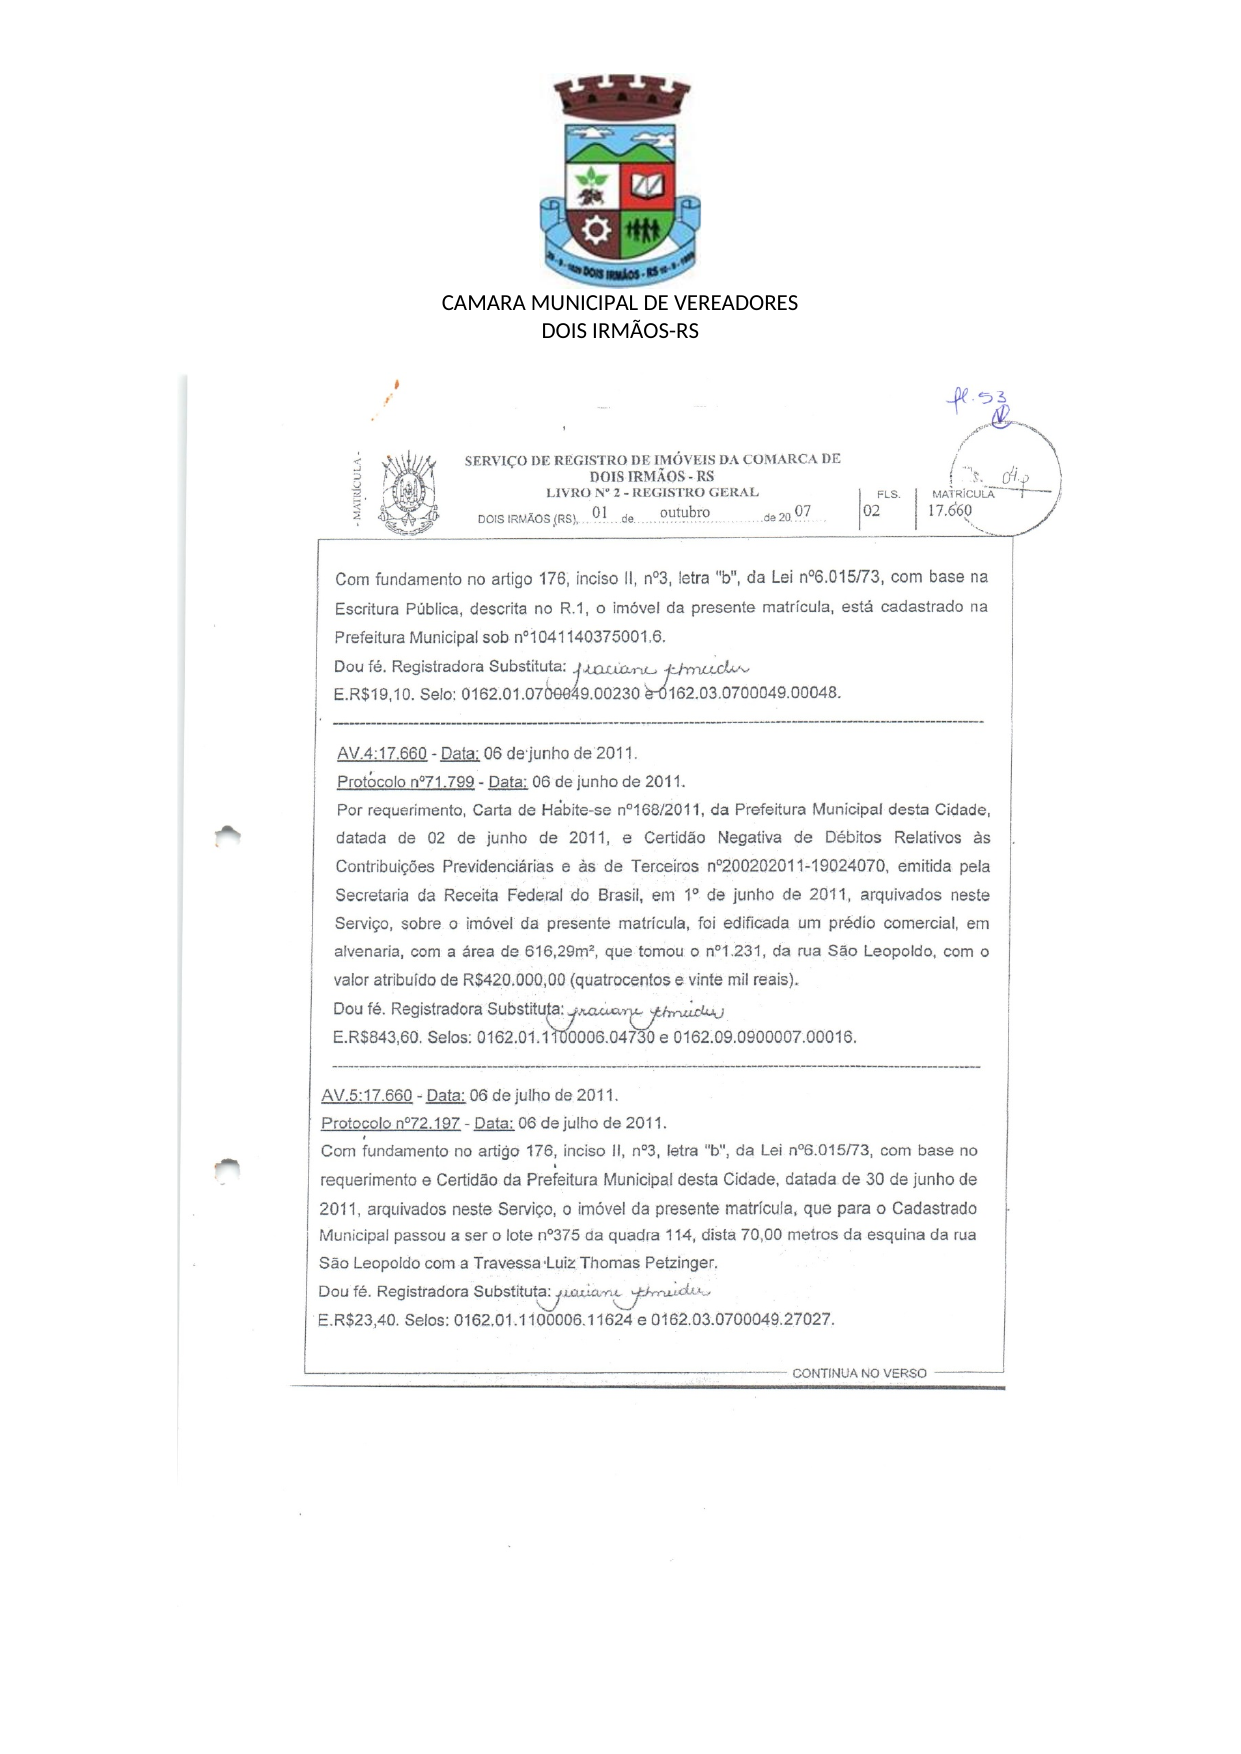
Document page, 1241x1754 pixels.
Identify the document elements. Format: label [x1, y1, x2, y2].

picture [177, 372, 1063, 1607]
picture [539, 73, 702, 289]
